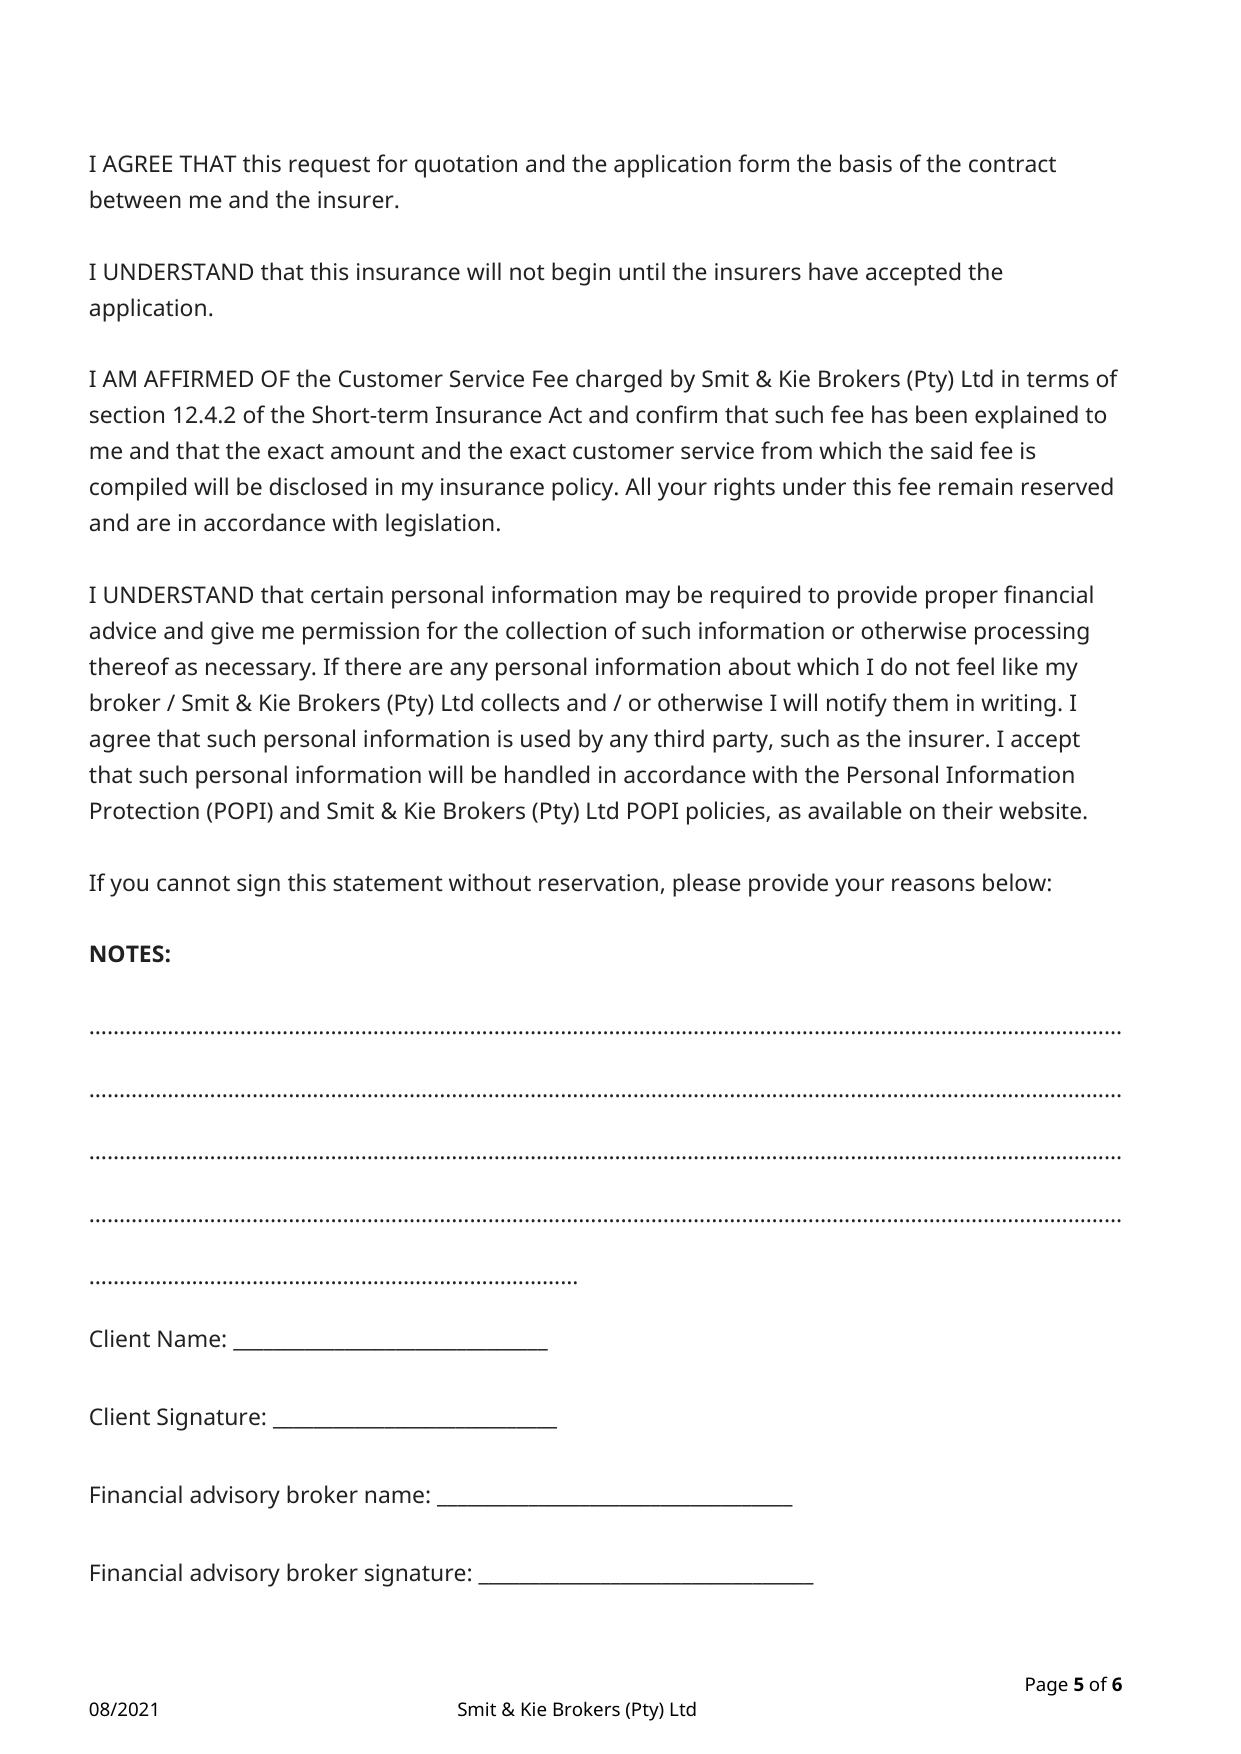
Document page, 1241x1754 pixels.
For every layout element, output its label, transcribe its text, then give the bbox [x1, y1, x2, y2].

text NOTES: [89, 938, 1122, 969]
text I UNDERSTAND that certain personal information may be required to provide proper financial advice and give me permission for the collection of such information or otherwise processing thereof as necessary. If there are any personal information about which I do not feel like my broker / Smit & Kie Brokers (Pty) Ltd collects and / or otherwise I will notify them in writing. I agree that such personal information is used by any third party, such as the insurer. I accept that such personal information will be handled in accordance with the Personal Information Protection (POPI) and Smit & Kie Brokers (Pty) Ltd POPI policies, as available on their website. [89, 579, 1122, 826]
text I AGREE THAT this request for quotation and the application form the basis of the contract between me and the insurer. [89, 148, 1122, 215]
text I AM AFFIRMED OF the Customer Service Fee charged by Smit & Kie Brokers (Pty) Ltd in terms of section 12.4.2 of the Short-term Insurance Act and confirm that such fee has been explained to me and that the exact amount and the exact customer service from which the said fee is compiled will be disclosed in my insurance policy. All your rights under this fee remain reserved and are in accordance with legislation. [89, 363, 1122, 538]
text Client Signature: ____________________________ [89, 1401, 1122, 1432]
text Financial advisory broker name: ___________________________________ [89, 1479, 1122, 1510]
text If you cannot sign this statement without reservation, please provide your reasons below: [89, 866, 1122, 898]
text I UNDERSTAND that this insurance will not begin until the insurers have accepted the application. [89, 256, 1122, 323]
text ……………………………………………………………………………………………………………………………………………………………………………………………………………………………………………………………………………………………………………………………………………………………………………………………………………………………………………………………………………………………………………………………………………………………………………………………………………………………………………………………………………………………………… [89, 1010, 1122, 1291]
text Client Name: _______________________________ [89, 1323, 1122, 1354]
text Financial advisory broker signature: _________________________________ [89, 1557, 1122, 1588]
